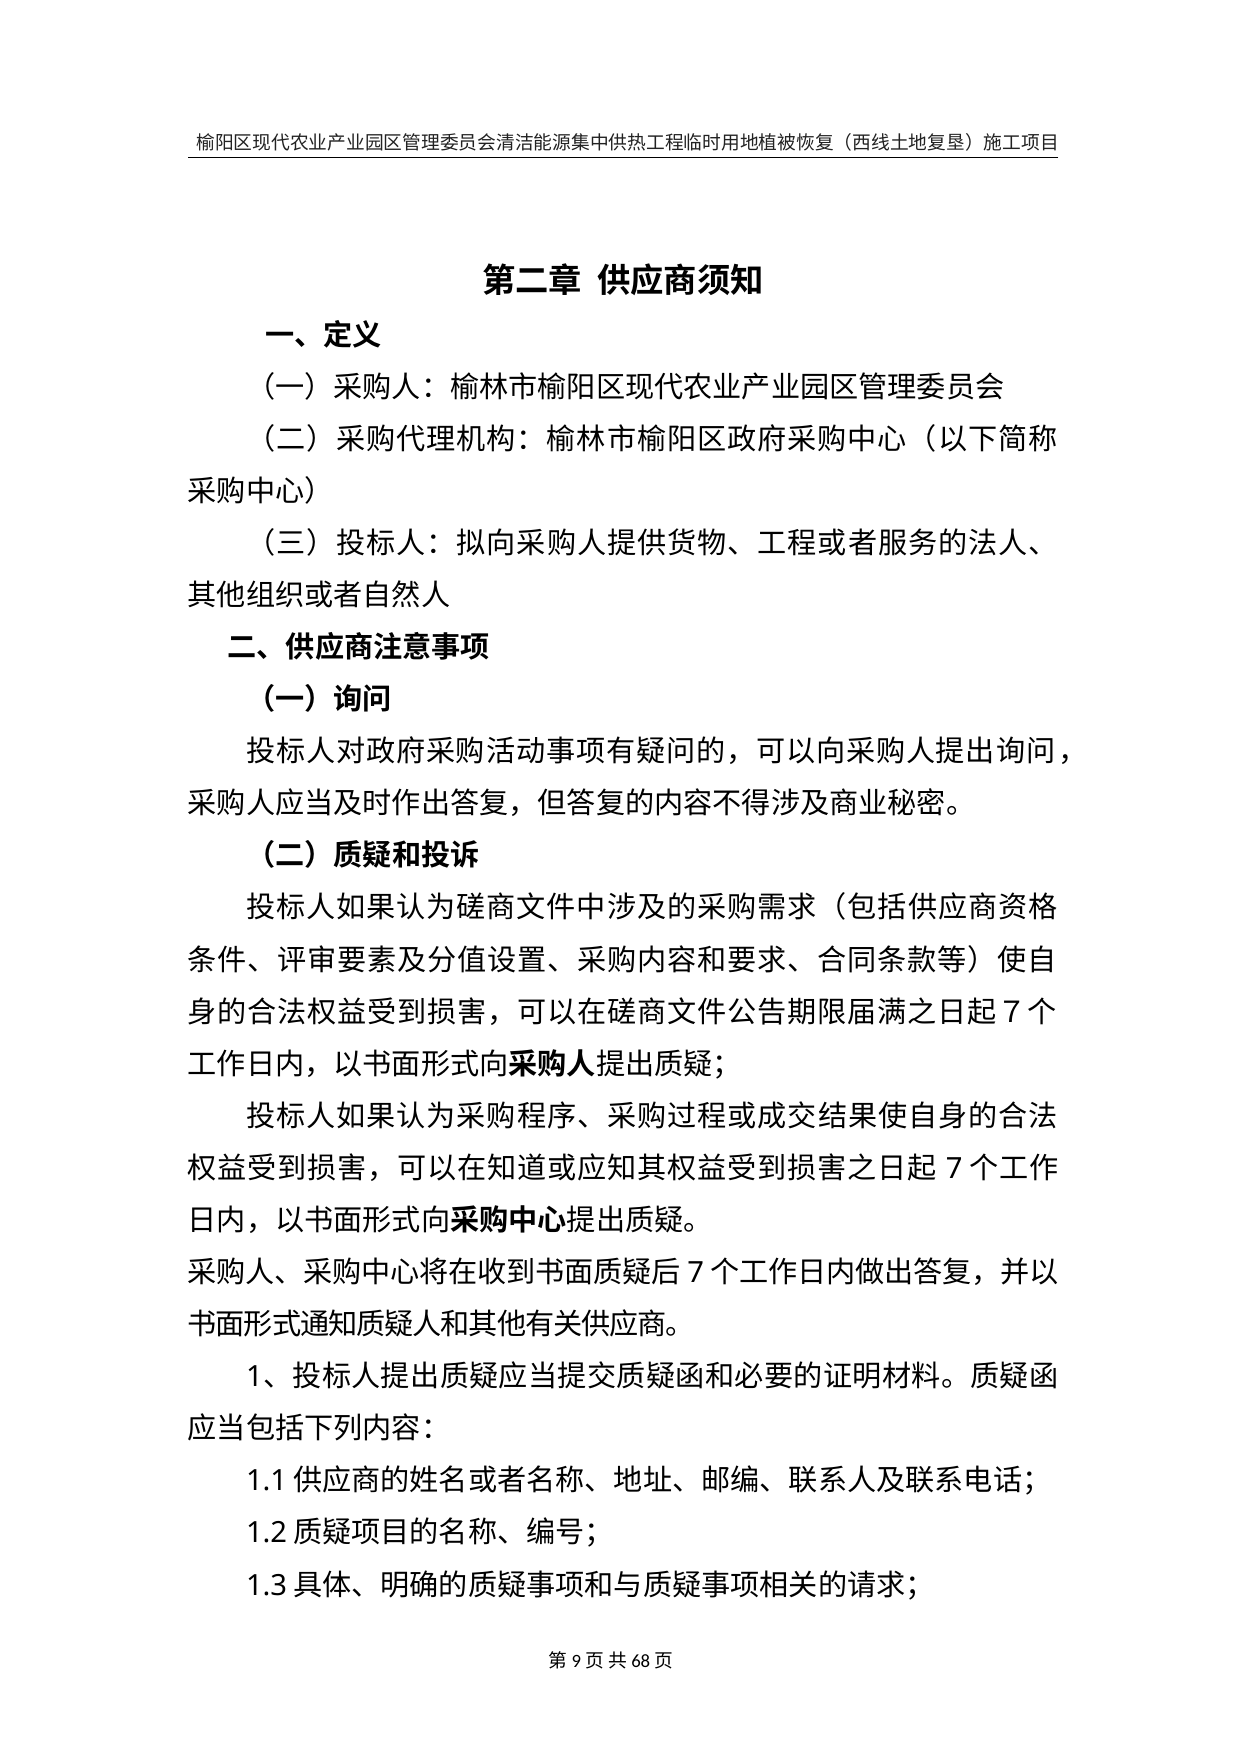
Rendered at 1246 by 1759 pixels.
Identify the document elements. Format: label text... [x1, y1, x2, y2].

text 投标人对政府采购活动事项有疑问的，可以向采购人提出询问，采购人应当及时作出答复，但答复的内容不得涉及商业秘密。 [187, 720, 1058, 824]
list 第二章 供应商须知 [187, 251, 1058, 303]
text 投标人如果认为磋商文件中涉及的采购需求（包括供应商资格条件、评审要素及分值设置、采购内容和要求、合同条款等）使自身的合法权益受到损害，可以在磋商文件公告期限届满之日起７个工作日内，以书面形式向采购人提出质疑； [187, 876, 1058, 1084]
text （一）采购人：榆林市榆阳区现代农业产业园区管理委员会 [187, 355, 1058, 407]
text 投标人如果认为采购程序、采购过程或成交结果使自身的合法权益受到损害，可以在知道或应知其权益受到损害之日起7个工作日内，以书面形式向采购中心提出质疑。 [187, 1084, 1058, 1241]
text （二）采购代理机构：榆林市榆阳区政府采购中心（以下简称采购中心） [187, 407, 1058, 512]
text 1.3具体、明确的质疑事项和与质疑事项相关的请求； [187, 1553, 1058, 1605]
text 1、投标人提出质疑应当提交质疑函和必要的证明材料。质疑函应当包括下列内容： [187, 1345, 1058, 1449]
text 一、定义 [206, 303, 1058, 355]
text （三）投标人：拟向采购人提供货物、工程或者服务的法人、其他组织或者自然人 [187, 512, 1058, 616]
text 1.2质疑项目的名称、编号； [187, 1501, 1058, 1553]
text 二、供应商注意事项 [206, 616, 1058, 668]
text 1.1供应商的姓名或者名称、地址、邮编、联系人及联系电话； [187, 1449, 1058, 1501]
text 采购人、采购中心将在收到书面质疑后7个工作日内做出答复，并以书面形式通知质疑人和其他有关供应商。 [187, 1241, 1058, 1345]
text （二）质疑和投诉 [187, 824, 1058, 876]
text （一）询问 [187, 668, 1058, 720]
